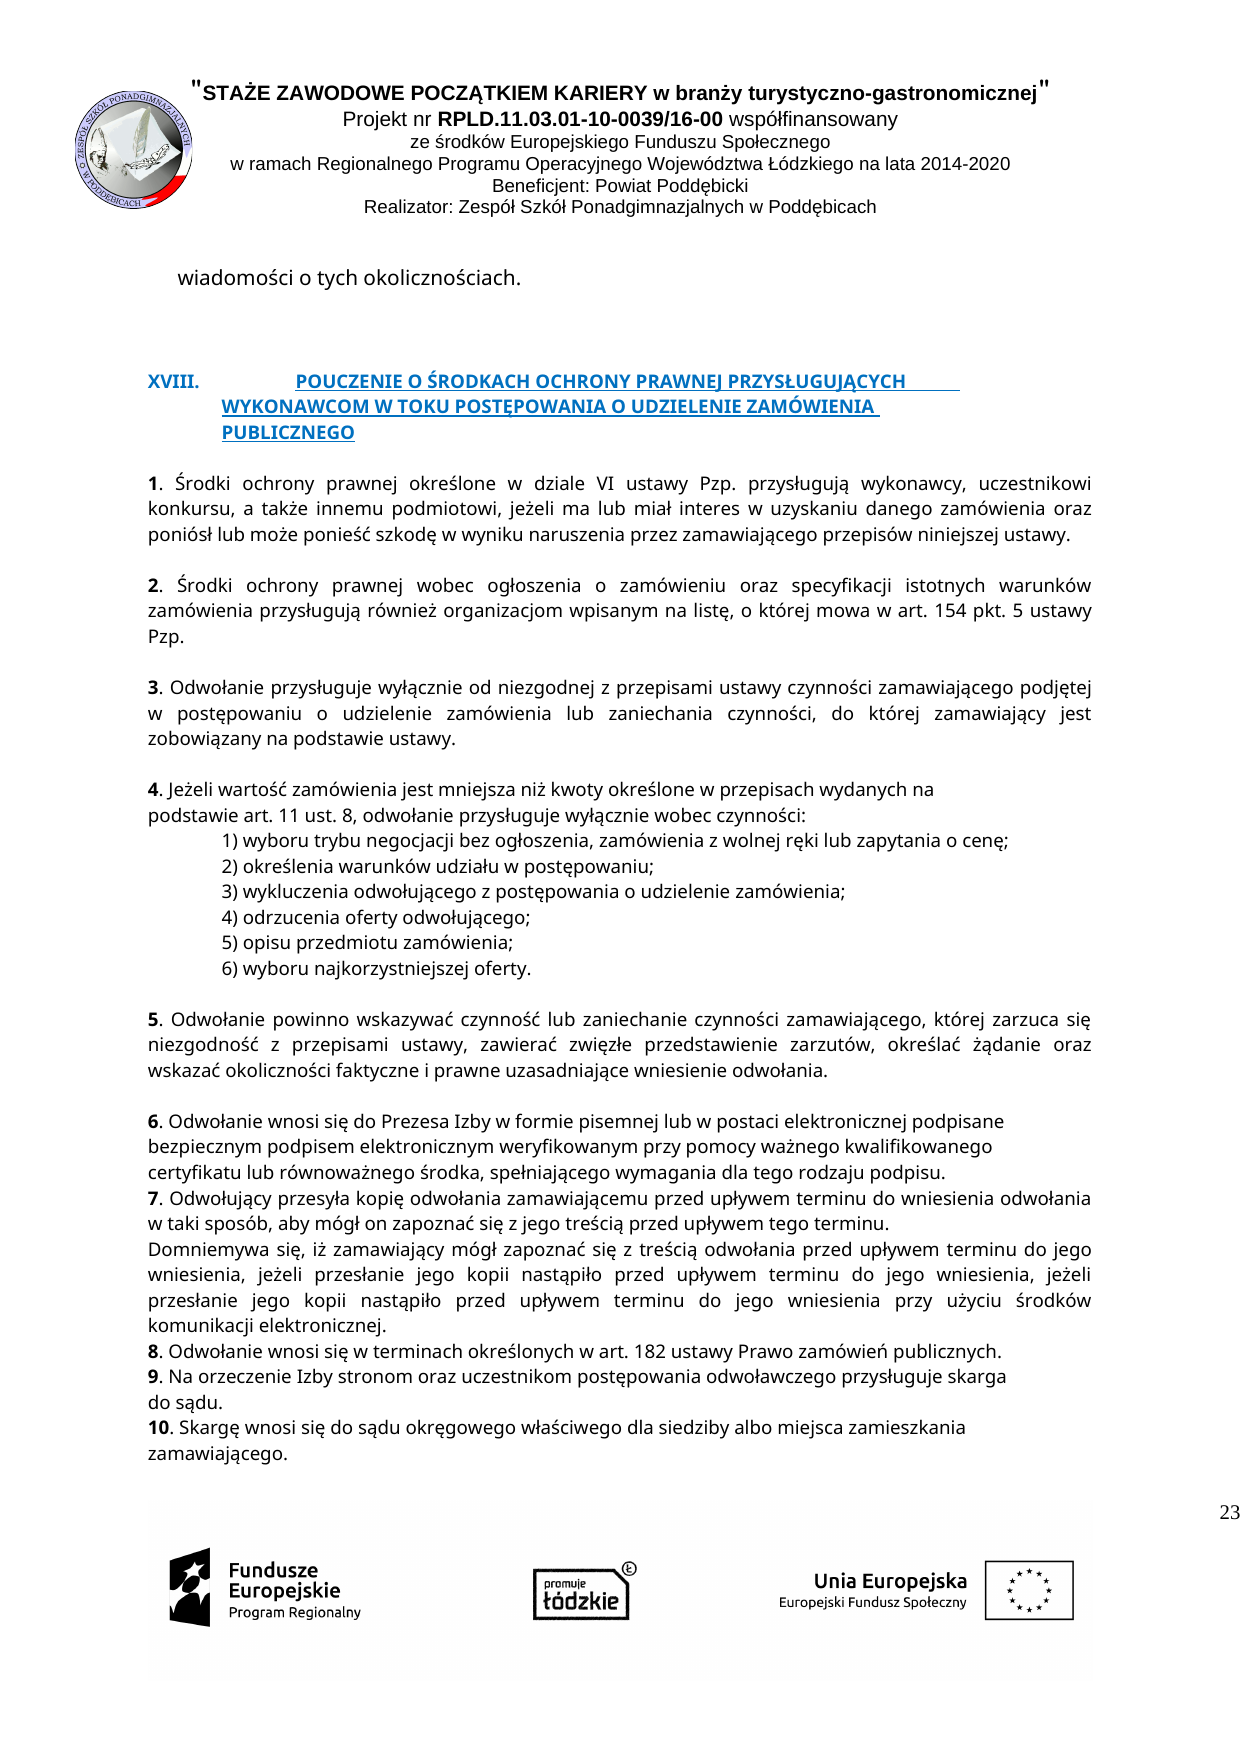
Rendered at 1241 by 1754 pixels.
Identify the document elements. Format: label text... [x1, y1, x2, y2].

text 6) wyboru najkorzystniejszej oferty. [148, 955, 1093, 981]
text bezpiecznym podpisem elektronicznym weryfikowanym przy pomocy ważnego kwalifikowanego [148, 1134, 1093, 1159]
picture [75, 91, 193, 209]
text 9. Na orzeczenie Izby stronom oraz uczestnikom postępowania odwoławczego przysługuje skarga [148, 1363, 1093, 1389]
text 4. Jeżeli wartość zamówienia jest mniejsza niż kwoty określone w przepisach wydanych na [148, 776, 1093, 802]
picture [147, 1500, 1093, 1681]
text 1. Środki ochrony prawnej określone w dziale VI ustawy Pzp. przysługują wykonawcy, uczestnikowi konkursu, a także innemu podmiotowi, jeżeli ma lub miał interes w uzyskaniu danego zamówienia oraz poniósł lub może ponieść szkodę w wyniku naruszenia przez zamawiającego przepisów niniejszej ustawy. [148, 470, 1093, 547]
text 2. Środki ochrony prawnej wobec ogłoszenia o zamówieniu oraz specyfikacji istotnych warunków zamówienia przysługują również organizacjom wpisanym na listę, o której mowa w art. 154 pkt. 5 ustawy Pzp. [148, 572, 1093, 649]
text wiadomości o tych okolicznościach. [148, 263, 1093, 292]
text XVIII. POUCZENIE O ŚRODKACH OCHRONY PRAWNEJ PRZYSŁUGUJĄCYCH WYKONAWCOM W TOKU POSTĘPOWANIA O UDZIELENIE ZAMÓWIENIA PUBLICZNEGO [148, 368, 1093, 445]
text 10. Skargę wnosi się do sądu okręgowego właściwego dla siedziby albo miejsca zamieszkania [148, 1414, 1093, 1440]
text 5. Odwołanie powinno wskazywać czynność lub zaniechanie czynności zamawiającego, której zarzuca się niezgodność z przepisami ustawy, zawierać zwięzłe przedstawienie zarzutów, określać żądanie oraz wskazać okoliczności faktyczne i prawne uzasadniające wniesienie odwołania. [148, 1006, 1093, 1083]
text zamawiającego. [148, 1440, 1093, 1466]
text podstawie art. 11 ust. 8, odwołanie przysługuje wyłącznie wobec czynności: [148, 802, 1093, 827]
text 5) opisu przedmiotu zamówienia; [148, 929, 1093, 955]
text do sądu. [148, 1389, 1093, 1414]
text 2) określenia warunków udziału w postępowaniu; [148, 853, 1093, 878]
text 7. Odwołujący przesyła kopię odwołania zamawiającemu przed upływem terminu do wniesienia odwołania w taki sposób, aby mógł on zapoznać się z jego treścią przed upływem tego terminu. [148, 1185, 1093, 1236]
text certyfikatu lub równoważnego środka, spełniającego wymagania dla tego rodzaju podpisu. [148, 1159, 1093, 1185]
text 4) odrzucenia oferty odwołującego; [148, 904, 1093, 929]
text 1) wyboru trybu negocjacji bez ogłoszenia, zamówienia z wolnej ręki lub zapytania o cenę; [148, 827, 1093, 853]
text 6. Odwołanie wnosi się do Prezesa Izby w formie pisemnej lub w postaci elektronicznej podpisane [148, 1108, 1093, 1134]
text 8. Odwołanie wnosi się w terminach określonych w art. 182 ustawy Prawo zamówień publicznych. [148, 1338, 1093, 1363]
text Domniemywa się, iż zamawiający mógł zapoznać się z treścią odwołania przed upływem terminu do jego wniesienia, jeżeli przesłanie jego kopii nastąpiło przed upływem terminu do jego wniesienia, jeżeli przesłanie jego kopii nastąpiło przed upływem terminu do jego wniesienia przy użyciu środków komunikacji elektronicznej. [148, 1236, 1093, 1338]
text 3. Odwołanie przysługuje wyłącznie od niezgodnej z przepisami ustawy czynności zamawiającego podjętej w postępowaniu o udzielenie zamówienia lub zaniechania czynności, do której zamawiający jest zobowiązany na podstawie ustawy. [148, 674, 1093, 751]
text 3) wykluczenia odwołującego z postępowania o udzielenie zamówienia; [148, 878, 1093, 904]
